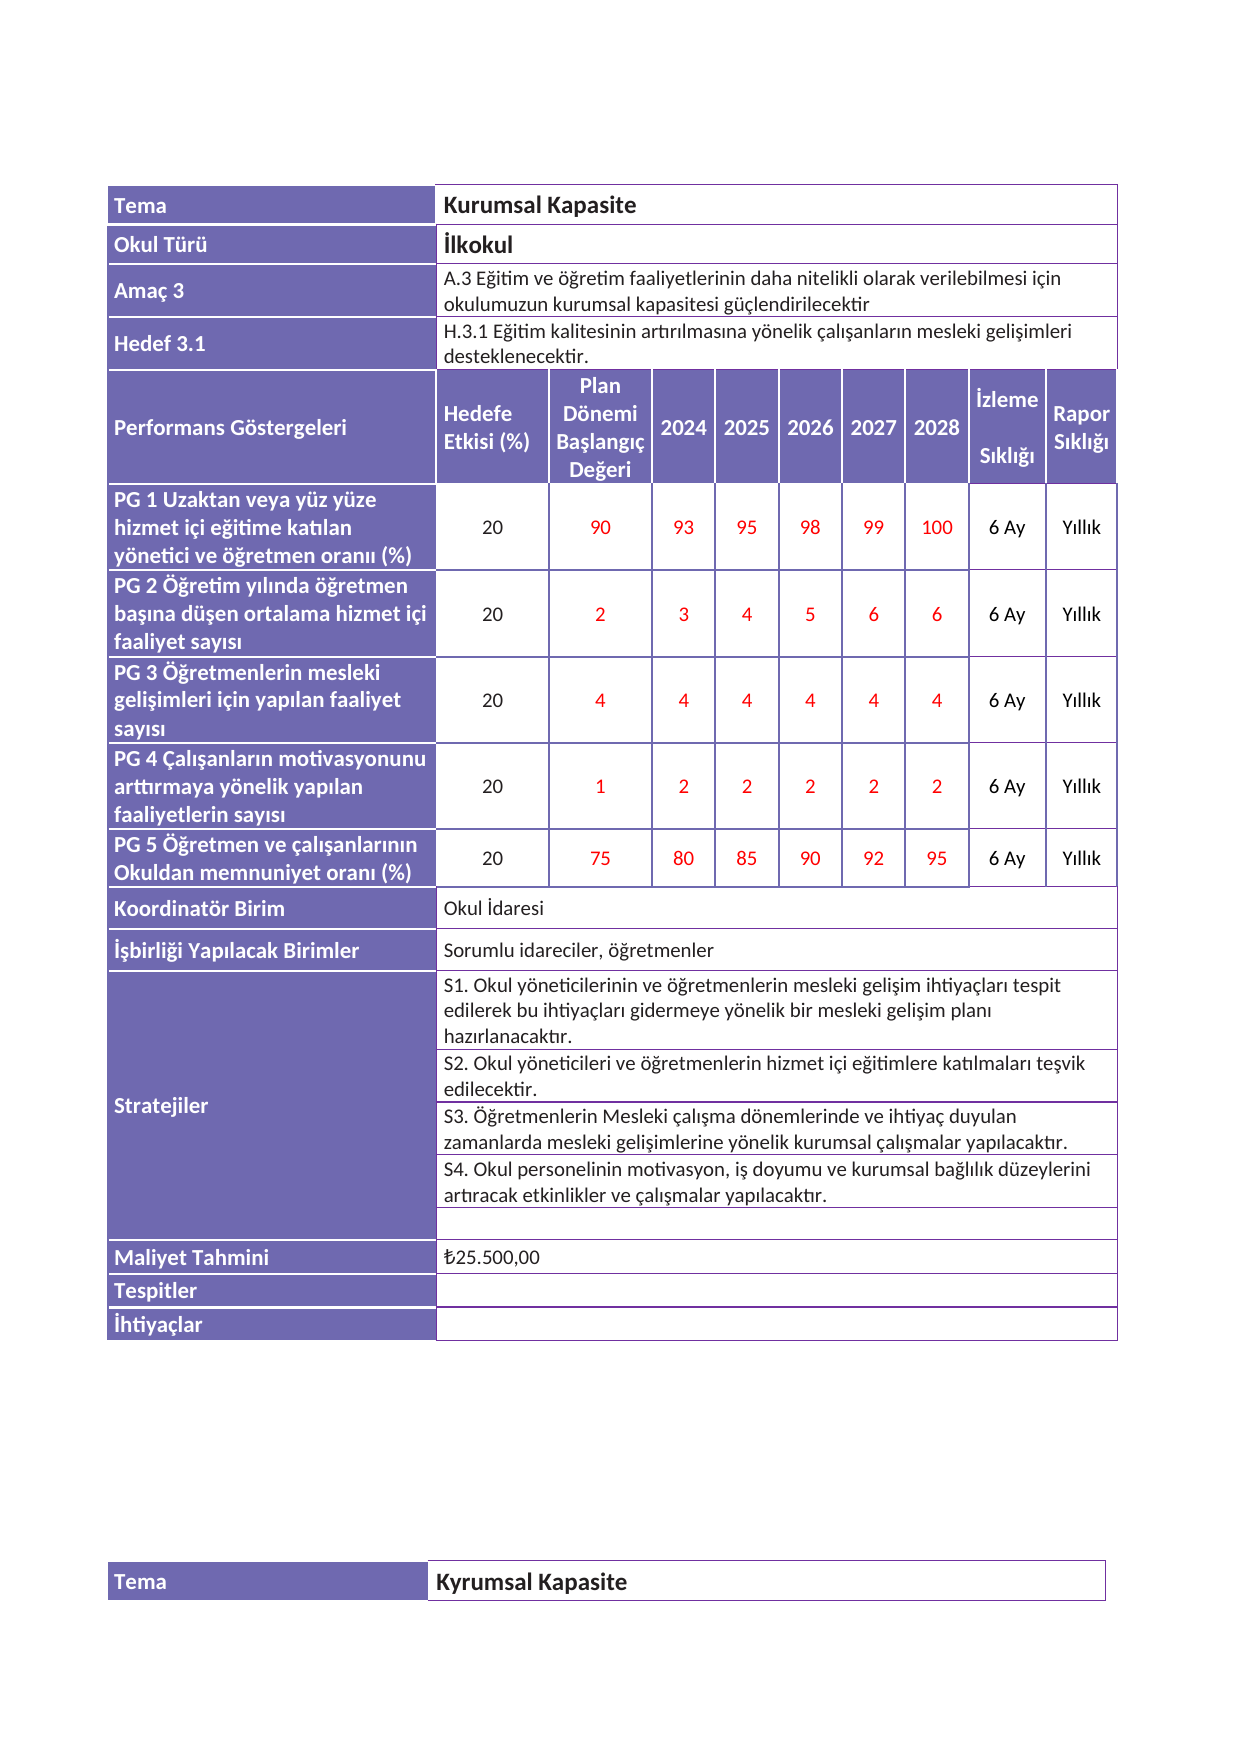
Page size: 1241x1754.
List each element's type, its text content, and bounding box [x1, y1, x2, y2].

table_cell İzleme Sıklığı [970, 370, 1045, 483]
table_cell Tespitler [107, 1273, 436, 1306]
table_cell Yıllık [1047, 829, 1116, 886]
table_cell 4 [843, 658, 904, 742]
table_cell 99 [843, 483, 904, 569]
table_cell 6 Ay [970, 829, 1045, 886]
table_cell [437, 1308, 1117, 1340]
table_cell Hedefe Etkisi (%) [437, 370, 548, 483]
table_cell 3 [653, 571, 714, 656]
table_header Tema [108, 1562, 428, 1600]
table_cell 2 [550, 571, 651, 656]
table_cell 4 [716, 571, 778, 656]
table_cell 6 Ay [970, 484, 1045, 569]
table_cell İşbirliği Yapılacak Birimler [107, 928, 436, 970]
table_cell 6 Ay [970, 743, 1045, 828]
table_cell 4 [780, 658, 841, 742]
table_cell Yıllık [1047, 484, 1116, 569]
table_cell Yıllık [1047, 657, 1116, 742]
table_cell Koordinatör Birim [107, 886, 436, 928]
table_cell PG 1 Uzaktan veya yüz yüze hizmet içi eğitime katılan yönetici ve öğretmen oranıı (%) [107, 483, 436, 569]
table_cell S2. Okul yöneticileri ve öğretmenlerin hizmet içi eğitimlere katılmaları teşvik edilecektir. [437, 1050, 1117, 1101]
table_cell 98 [780, 483, 841, 569]
table_cell 2 [843, 744, 904, 828]
table_cell Okul İdaresi [437, 887, 1117, 928]
table_cell Amaç 3 [107, 263, 436, 316]
table_cell [437, 1274, 1117, 1306]
table_cell Sorumlu idareciler, öğretmenler [437, 929, 1117, 970]
table_cell 2 [716, 744, 778, 828]
table_cell 2 [653, 744, 714, 828]
table_cell 20 [436, 571, 548, 656]
table_header Kyrumsal Kapasite [430, 1561, 1105, 1600]
table_cell 1 [550, 744, 651, 828]
table_cell S4. Okul personelinin motivasyon, iş doyumu ve kurumsal bağlılık düzeylerini artıracak etkinlikler ve çalışmalar yapılacaktır. [437, 1155, 1117, 1207]
table_cell 90 [550, 483, 651, 569]
table_header Kurumsal Kapasite [437, 185, 1117, 223]
table_cell PG 2 Öğretim yılında öğretmen başına düşen ortalama hizmet içi faaliyet sayısı [107, 569, 436, 656]
table_cell İhtiyaçlar [107, 1306, 436, 1340]
table_cell ₺25.500,00 [437, 1240, 1117, 1273]
table_cell Rapor Sıklığı [1047, 370, 1116, 483]
table_cell 20 [436, 658, 548, 742]
table_cell 2 [906, 744, 968, 828]
table_cell Yıllık [1047, 743, 1116, 828]
table_cell 100 [906, 483, 968, 569]
table_cell Maliyet Tahmini [107, 1239, 436, 1273]
table_cell 6 Ay [970, 657, 1045, 742]
table_cell 20 [436, 830, 548, 886]
table_cell 80 [653, 830, 714, 886]
table_cell 6 [906, 571, 968, 656]
table_cell 5 [780, 571, 841, 656]
table_cell 95 [906, 830, 968, 886]
table_cell 2027 [843, 370, 904, 483]
table_cell 4 [906, 658, 968, 742]
table_cell 20 [436, 744, 548, 828]
table_cell PG 5 Öğretmen ve çalışanlarının Okuldan memnuniyet oranı (%) [107, 828, 436, 886]
table_cell Hedef 3.1 [107, 316, 436, 369]
table_cell S1. Okul yöneticilerinin ve öğretmenlerin mesleki gelişim ihtiyaçları tespit edilerek bu ihtiyaçları gidermeye yönelik bir mesleki gelişim planı hazırlanacaktır. [437, 971, 1117, 1048]
table_cell 85 [716, 830, 778, 886]
table_cell 4 [550, 658, 651, 742]
table_cell 4 [653, 658, 714, 742]
table_cell 95 [716, 483, 778, 569]
table_cell Yıllık [1047, 570, 1116, 656]
table_cell 2024 [653, 370, 714, 483]
table_cell 2028 [906, 370, 968, 483]
table_cell H.3.1 Eğitim kalitesinin artırılmasına yönelik çalışanların mesleki gelişimleri desteklenecektir. [437, 317, 1117, 369]
table_cell 90 [780, 830, 841, 886]
table_cell 4 [716, 658, 778, 742]
table_cell 20 [436, 483, 548, 569]
table_cell A.3 Eğitim ve öğretim faaliyetlerinin daha nitelikli olarak verilebilmesi için okulumuzun kurumsal kapasitesi güçlendirilecektir [437, 264, 1117, 316]
table_cell S3. Öğretmenlerin Mesleki çalışma dönemlerinde ve ihtiyaç duyulan zamanlarda mesleki gelişimlerine yönelik kurumsal çalışmalar yapılacaktır. [437, 1103, 1117, 1154]
table_cell İlkokul [437, 225, 1117, 263]
table_cell 6 Ay [970, 570, 1045, 656]
table_cell Plan Dönemi Başlangıç Değeri [550, 370, 651, 483]
table_cell 6 [843, 571, 904, 656]
table_cell PG 4 Çalışanların motivasyonunu arttırmaya yönelik yapılan faaliyetlerin sayısı [107, 742, 436, 828]
table_cell [437, 1208, 1117, 1239]
table_cell 92 [843, 830, 904, 886]
table_header Tema [108, 186, 435, 223]
table_cell 93 [653, 483, 714, 569]
table_cell Okul Türü [107, 226, 436, 263]
table_cell 2026 [780, 370, 841, 483]
table_cell PG 3 Öğretmenlerin mesleki gelişimleri için yapılan faaliyet sayısı [107, 656, 436, 742]
table_cell 2025 [716, 370, 778, 483]
table_cell Stratejiler [107, 970, 436, 1239]
table_cell 2 [780, 744, 841, 828]
table_cell Performans Göstergeleri [107, 369, 435, 483]
table_cell 75 [550, 830, 651, 886]
